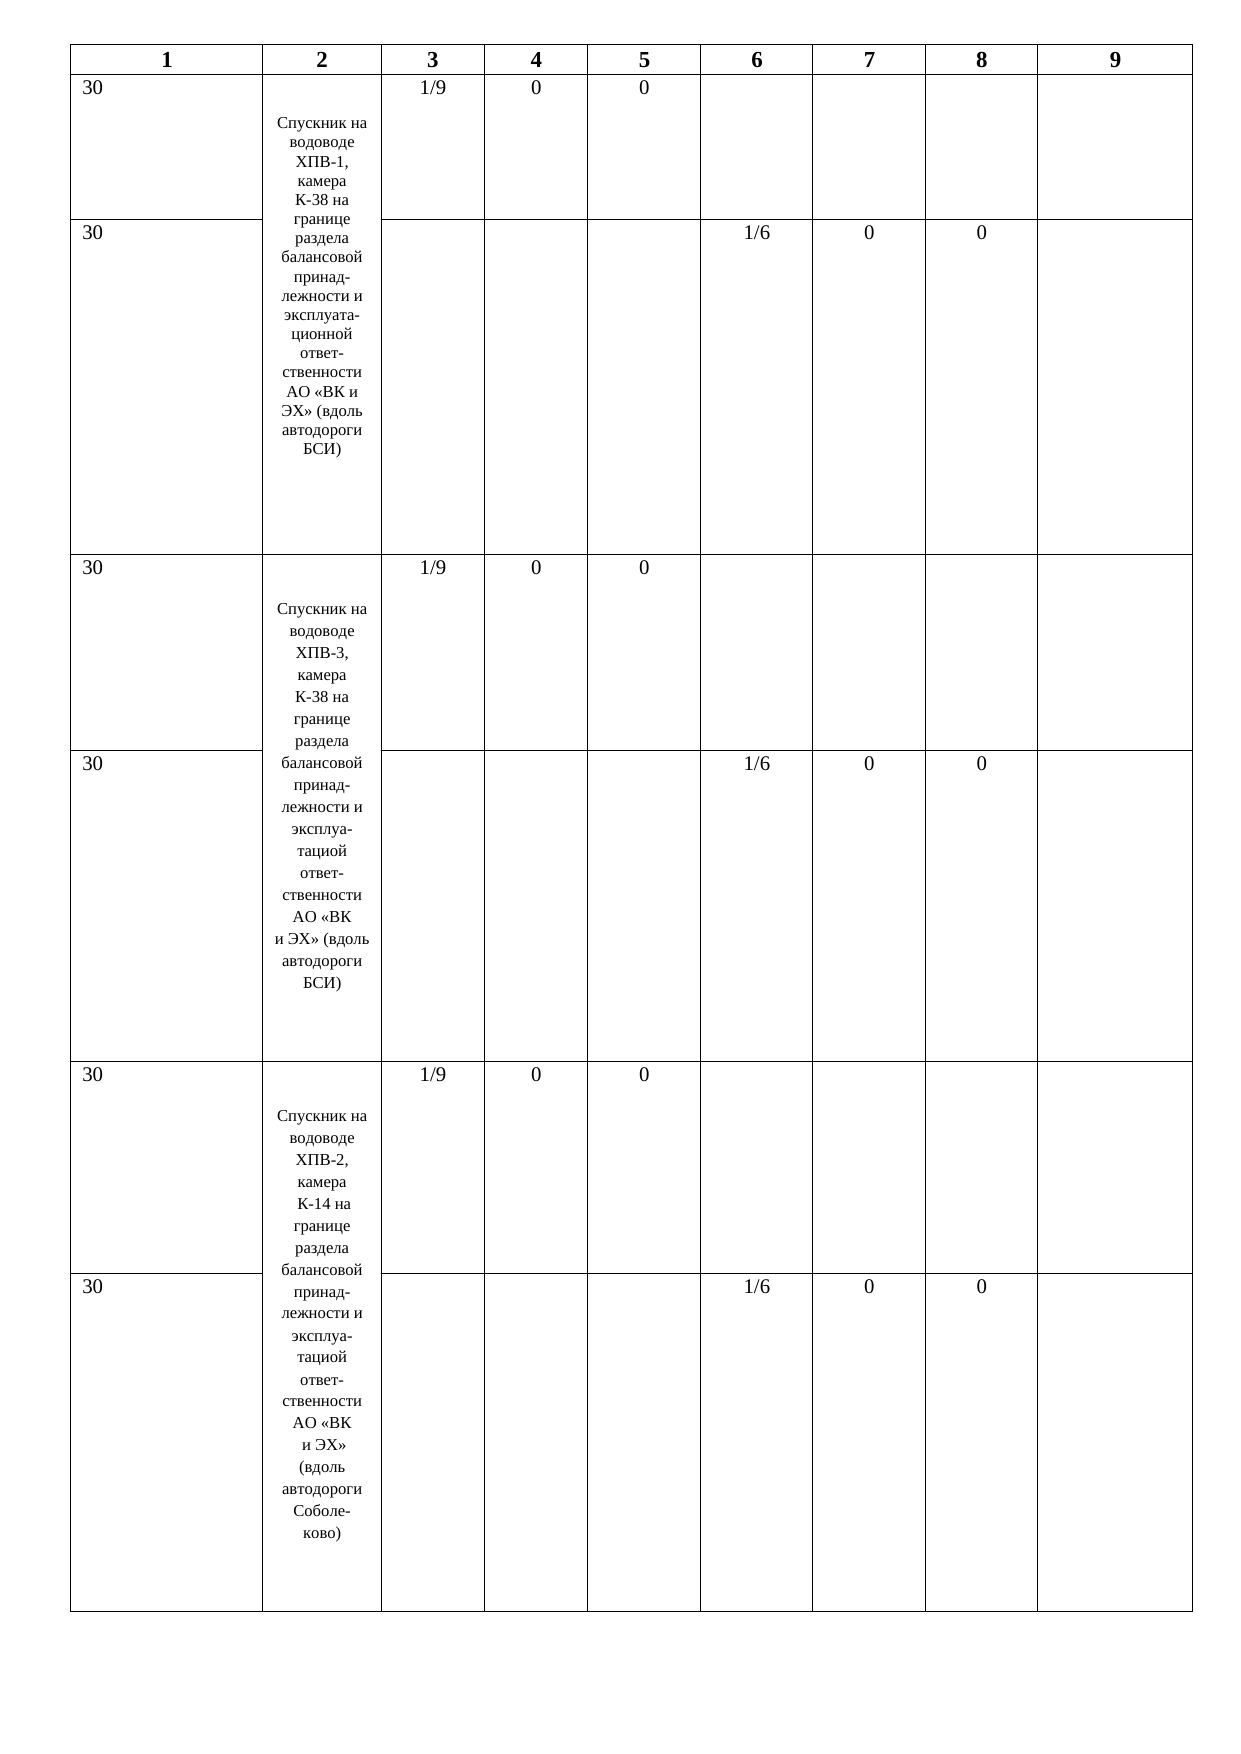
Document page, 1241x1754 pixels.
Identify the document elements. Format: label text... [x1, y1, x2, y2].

table_cell Спускник на водоводе ХПВ-3, камера К-38 на границе раздела балансовой принад-лежности и эксплуа-тациой ответ-ственности АО «ВК и ЭХ» (вдоль автодороги БСИ) [263, 555, 381, 1061]
table_cell [926, 75, 1037, 219]
table_cell 2 [263, 45, 381, 74]
table_cell [1038, 1062, 1192, 1273]
table_cell [485, 1274, 587, 1611]
table_cell [1038, 75, 1192, 219]
table_cell 0 [926, 751, 1037, 1061]
table_cell [588, 751, 700, 1061]
table_cell [1038, 220, 1192, 554]
table_cell [1038, 555, 1192, 750]
table_cell Спускник на водоводе ХПВ-2, камера К-14 на границе раздела балансовой принад-лежности и эксплуа-тациой ответ-ственности АО «ВК и ЭХ» (вдоль автодороги Соболе-ково) [263, 1062, 381, 1611]
table_cell 1/6 [701, 220, 812, 554]
table_cell 1/9 [382, 75, 484, 219]
table_cell [382, 1274, 484, 1611]
table_cell 8 [926, 45, 1037, 74]
table_cell Спускник на водоводе ХПВ-1, камера К-38 на границе раздела балансовой принад-лежности и эксплуата-ционной ответ-ственности АО «ВК и ЭХ» (вдоль автодороги БСИ) [263, 75, 381, 554]
table_cell 6 [701, 45, 812, 74]
table_cell 30 [71, 751, 262, 1061]
table_cell [813, 555, 925, 750]
table_cell 0 [485, 1062, 587, 1273]
table_cell 3 [382, 45, 484, 74]
table_cell 30 [71, 75, 262, 219]
table_cell [382, 220, 484, 554]
table_cell 0 [813, 751, 925, 1061]
table_cell 1/6 [701, 751, 812, 1061]
table_cell 0 [813, 220, 925, 554]
table_cell 30 [71, 220, 262, 554]
table_cell 30 [71, 1274, 262, 1611]
table_cell 4 [485, 45, 587, 74]
table_cell 1/9 [382, 1062, 484, 1273]
table_cell 0 [588, 1062, 700, 1273]
table_cell 7 [813, 45, 925, 74]
table_cell [588, 1274, 700, 1611]
table_cell 1 [71, 45, 262, 74]
table_cell [1038, 751, 1192, 1061]
table_cell [701, 555, 812, 750]
table_cell 5 [588, 45, 700, 74]
table_cell [1038, 1274, 1192, 1611]
table_cell [382, 751, 484, 1061]
table_cell [485, 751, 587, 1061]
table_cell [701, 75, 812, 219]
table_cell 0 [588, 555, 700, 750]
table_cell [701, 1062, 812, 1273]
table_cell 0 [588, 75, 700, 219]
table_cell [588, 220, 700, 554]
table_cell [813, 1062, 925, 1273]
table_cell [813, 75, 925, 219]
table_cell 1/9 [382, 555, 484, 750]
table_cell 0 [813, 1274, 925, 1611]
table_cell 0 [485, 555, 587, 750]
table_cell [926, 555, 1037, 750]
table_cell [926, 1062, 1037, 1273]
table_cell 0 [926, 220, 1037, 554]
table_cell 9 [1038, 45, 1192, 74]
table_cell [485, 220, 587, 554]
table_cell 30 [71, 1062, 262, 1273]
table_cell 1/6 [701, 1274, 812, 1611]
table_cell 0 [926, 1274, 1037, 1611]
table_cell 0 [485, 75, 587, 219]
table_cell 30 [71, 555, 262, 750]
